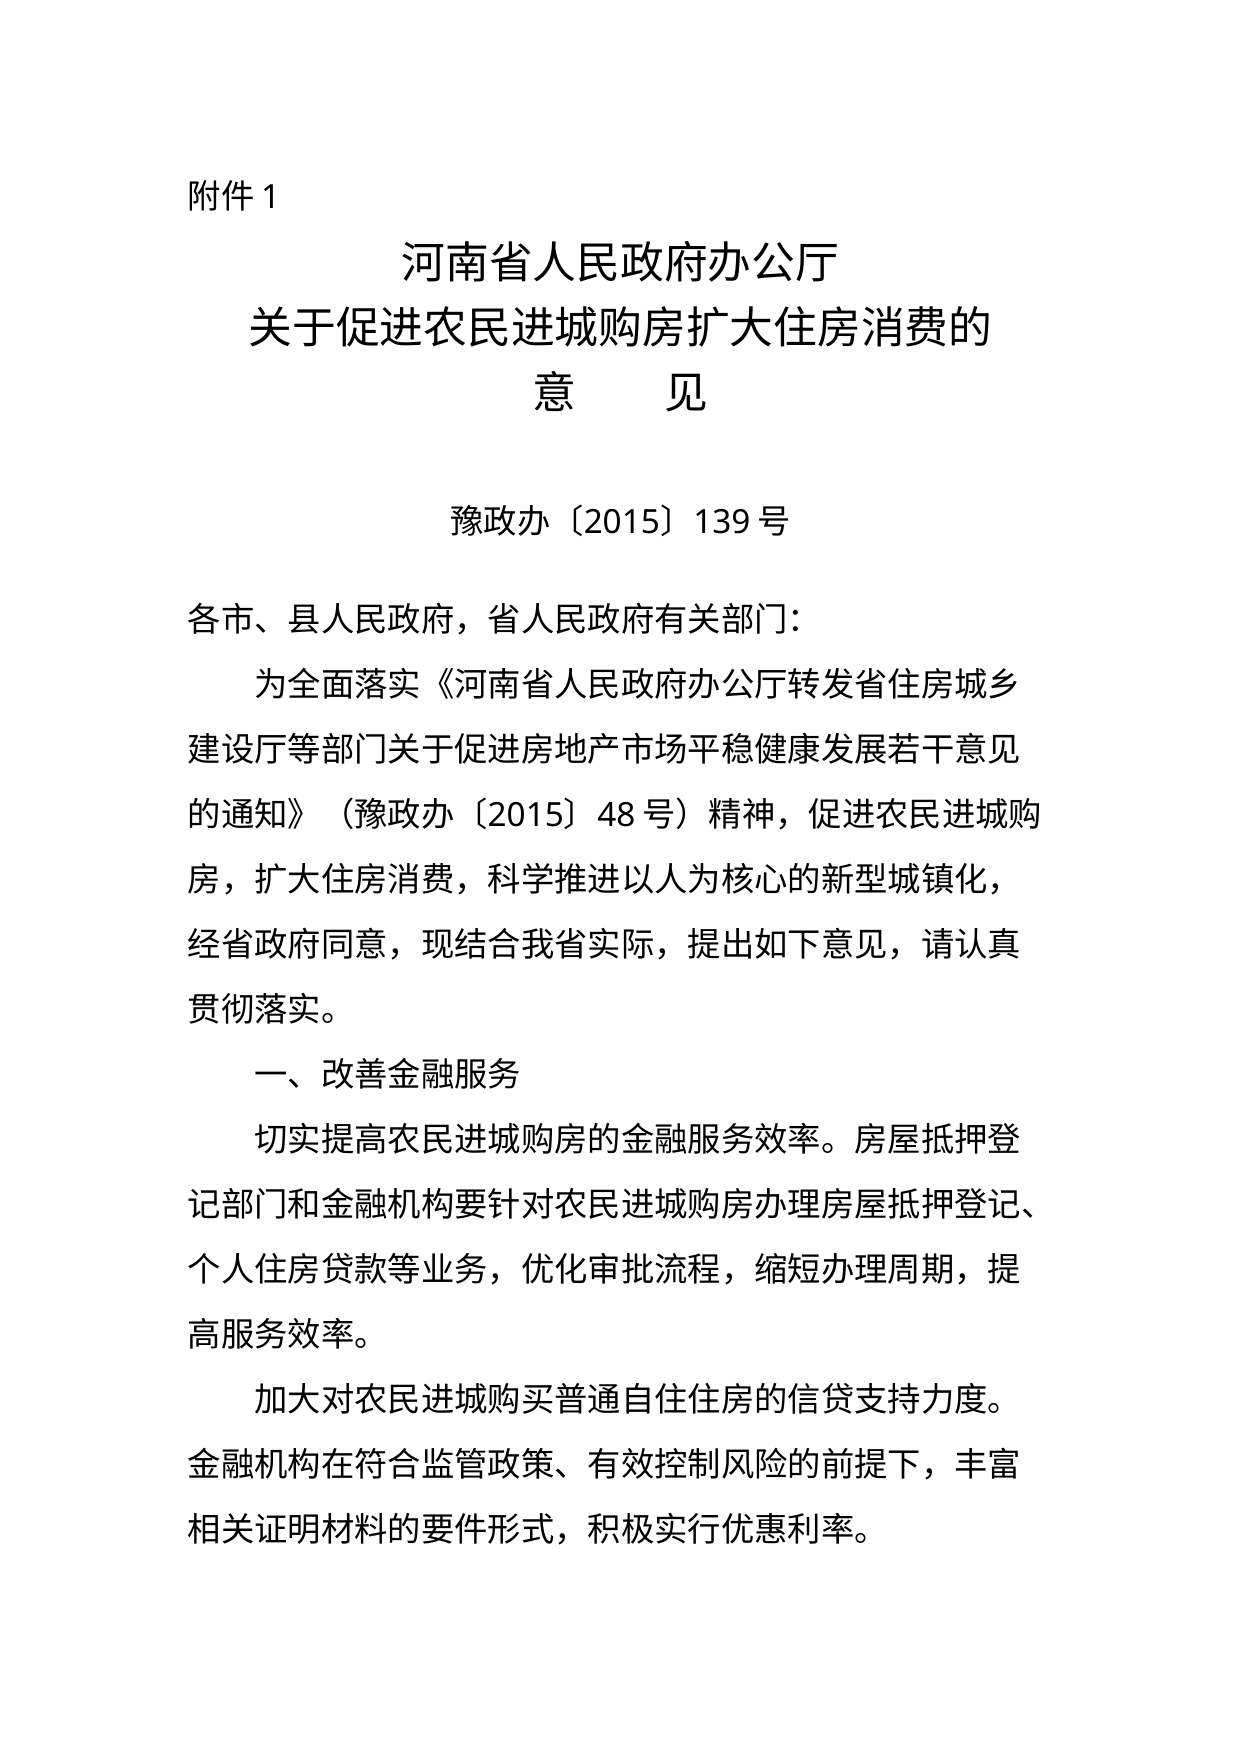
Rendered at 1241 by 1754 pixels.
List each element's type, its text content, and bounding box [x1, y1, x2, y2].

text 各市、县人民政府，省人民政府有关部门： [187, 584, 1053, 649]
text 关于促进农民进城购房扩大住房消费的 [187, 292, 1053, 357]
text 加大对农民进城购买普通自住住房的信贷支持力度。金融机构在符合监管政策、有效控制风险的前提下，丰富相关证明材料的要件形式，积极实行优惠利率。 [187, 1364, 1053, 1559]
text 切实提高农民进城购房的金融服务效率。房屋抵押登记部门和金融机构要针对农民进城购房办理房屋抵押登记、个人住房贷款等业务，优化审批流程，缩短办理周期，提高服务效率。 [187, 1104, 1053, 1364]
text 意 见 [187, 357, 1053, 422]
text 附件1 [187, 162, 1053, 227]
text 一、改善金融服务 [187, 1039, 1053, 1104]
text 豫政办〔2015〕139号 [187, 487, 1053, 552]
text 河南省人民政府办公厅 [187, 227, 1053, 292]
text 为全面落实《河南省人民政府办公厅转发省住房城乡建设厅等部门关于促进房地产市场平稳健康发展若干意见的通知》（豫政办〔2015〕48号）精神，促进农民进城购房，扩大住房消费，科学推进以人为核心的新型城镇化，经省政府同意，现结合我省实际，提出如下意见，请认真贯彻落实。 [187, 649, 1053, 1039]
